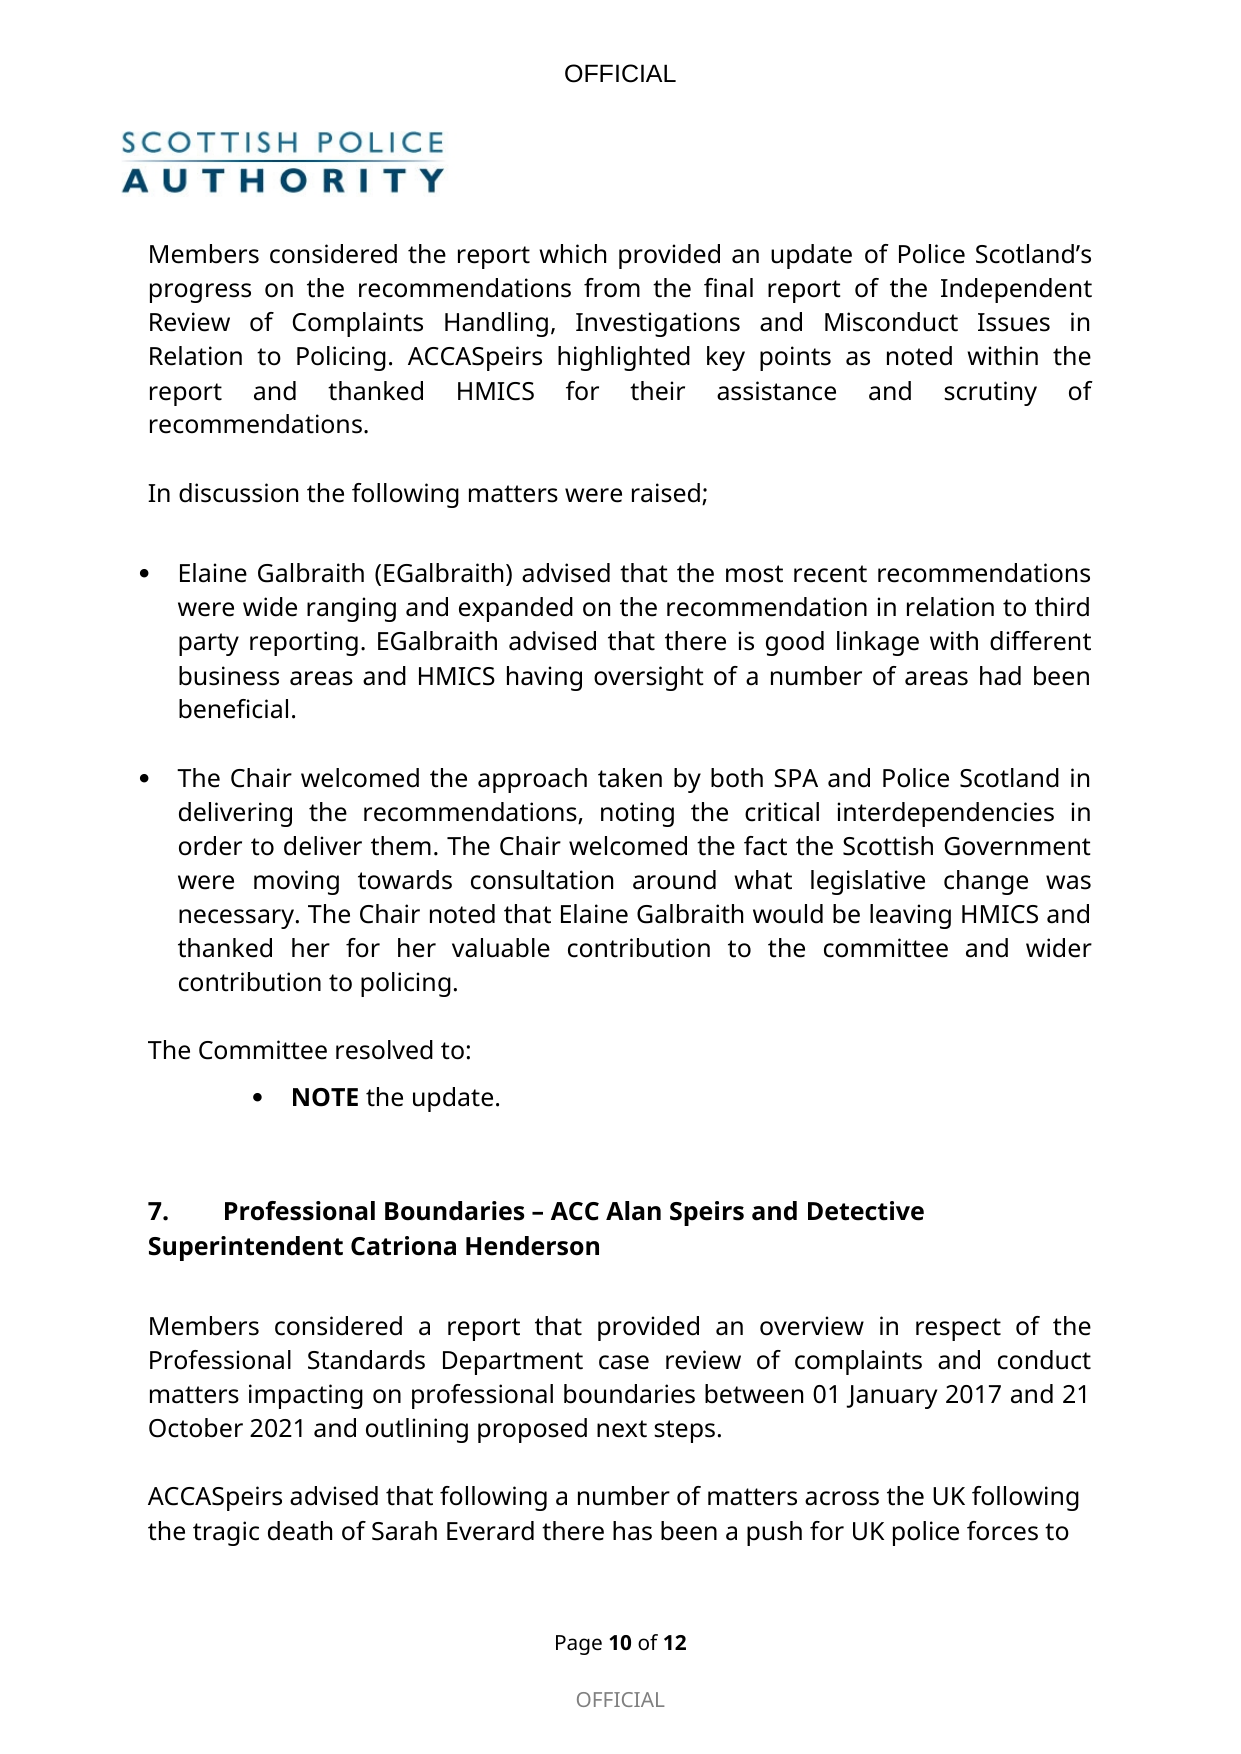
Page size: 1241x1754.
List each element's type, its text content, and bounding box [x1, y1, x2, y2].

text Members considered the report which provided an update of Police Scotland’s progress on the recommendations from the final report of the Independent Review of Complaints Handling, Investigations and Misconduct Issues in Relation to Policing. ACCASpeirs highlighted key points as noted within the report and thanked HMICS for their assistance and scrutiny of recommendations. [148, 237, 1092, 441]
text In discussion the following matters were raised; [148, 475, 1092, 509]
list NOTE the update. [253, 1079, 1092, 1113]
text The Committee resolved to: [148, 1033, 1092, 1067]
text Members considered a report that provided an overview in respect of the Professional Standards Department case review of complaints and conduct matters impacting on professional boundaries between 01 January 2017 and 21 October 2021 and outlining proposed next steps. [148, 1309, 1092, 1445]
picture [105, 115, 462, 203]
list Elaine Galbraith (EGalbraith) advised that the most recent recommendations were wide ranging and expanded on the recommendation in relation to third party reporting. EGalbraith advised that there is good linkage with different business areas and HMICS having oversight of a number of areas had been beneficial. [140, 556, 1092, 726]
list The Chair welcomed the approach taken by both SPA and Police Scotland in delivering the recommendations, noting the critical interdependencies in order to deliver them. The Chair welcomed the fact the Scottish Government were moving towards consultation around what legislative change was necessary. The Chair noted that Elaine Galbraith would be leaving HMICS and thanked her for her valuable contribution to the committee and wider contribution to policing. [140, 760, 1092, 999]
text 7. Professional Boundaries – ACC Alan Speirs and Detective Superintendent Catriona Henderson [148, 1194, 1092, 1262]
